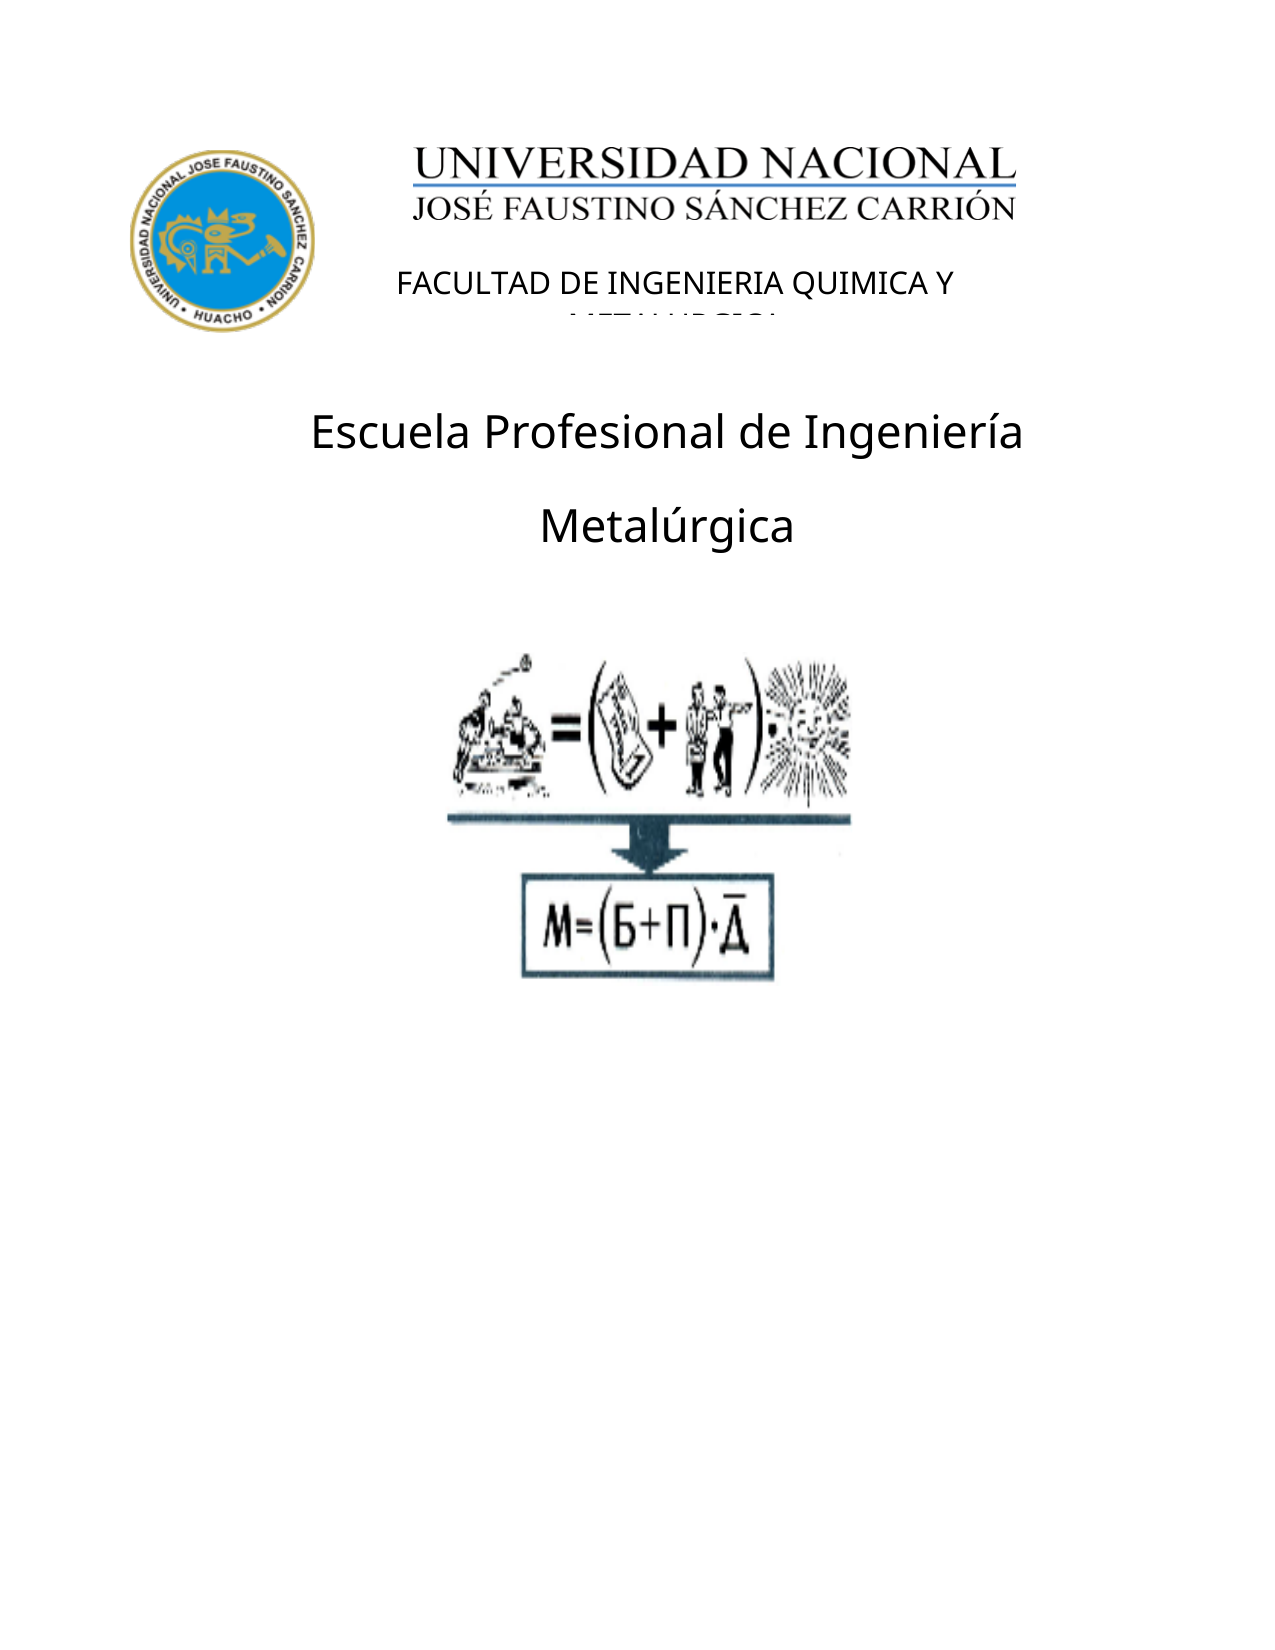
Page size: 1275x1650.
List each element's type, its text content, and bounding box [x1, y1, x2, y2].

picture [413, 147, 1017, 220]
text Escuela Profesional de Ingeniería Metalúrgica [207, 400, 1127, 556]
picture [444, 652, 853, 986]
picture [129, 150, 315, 333]
